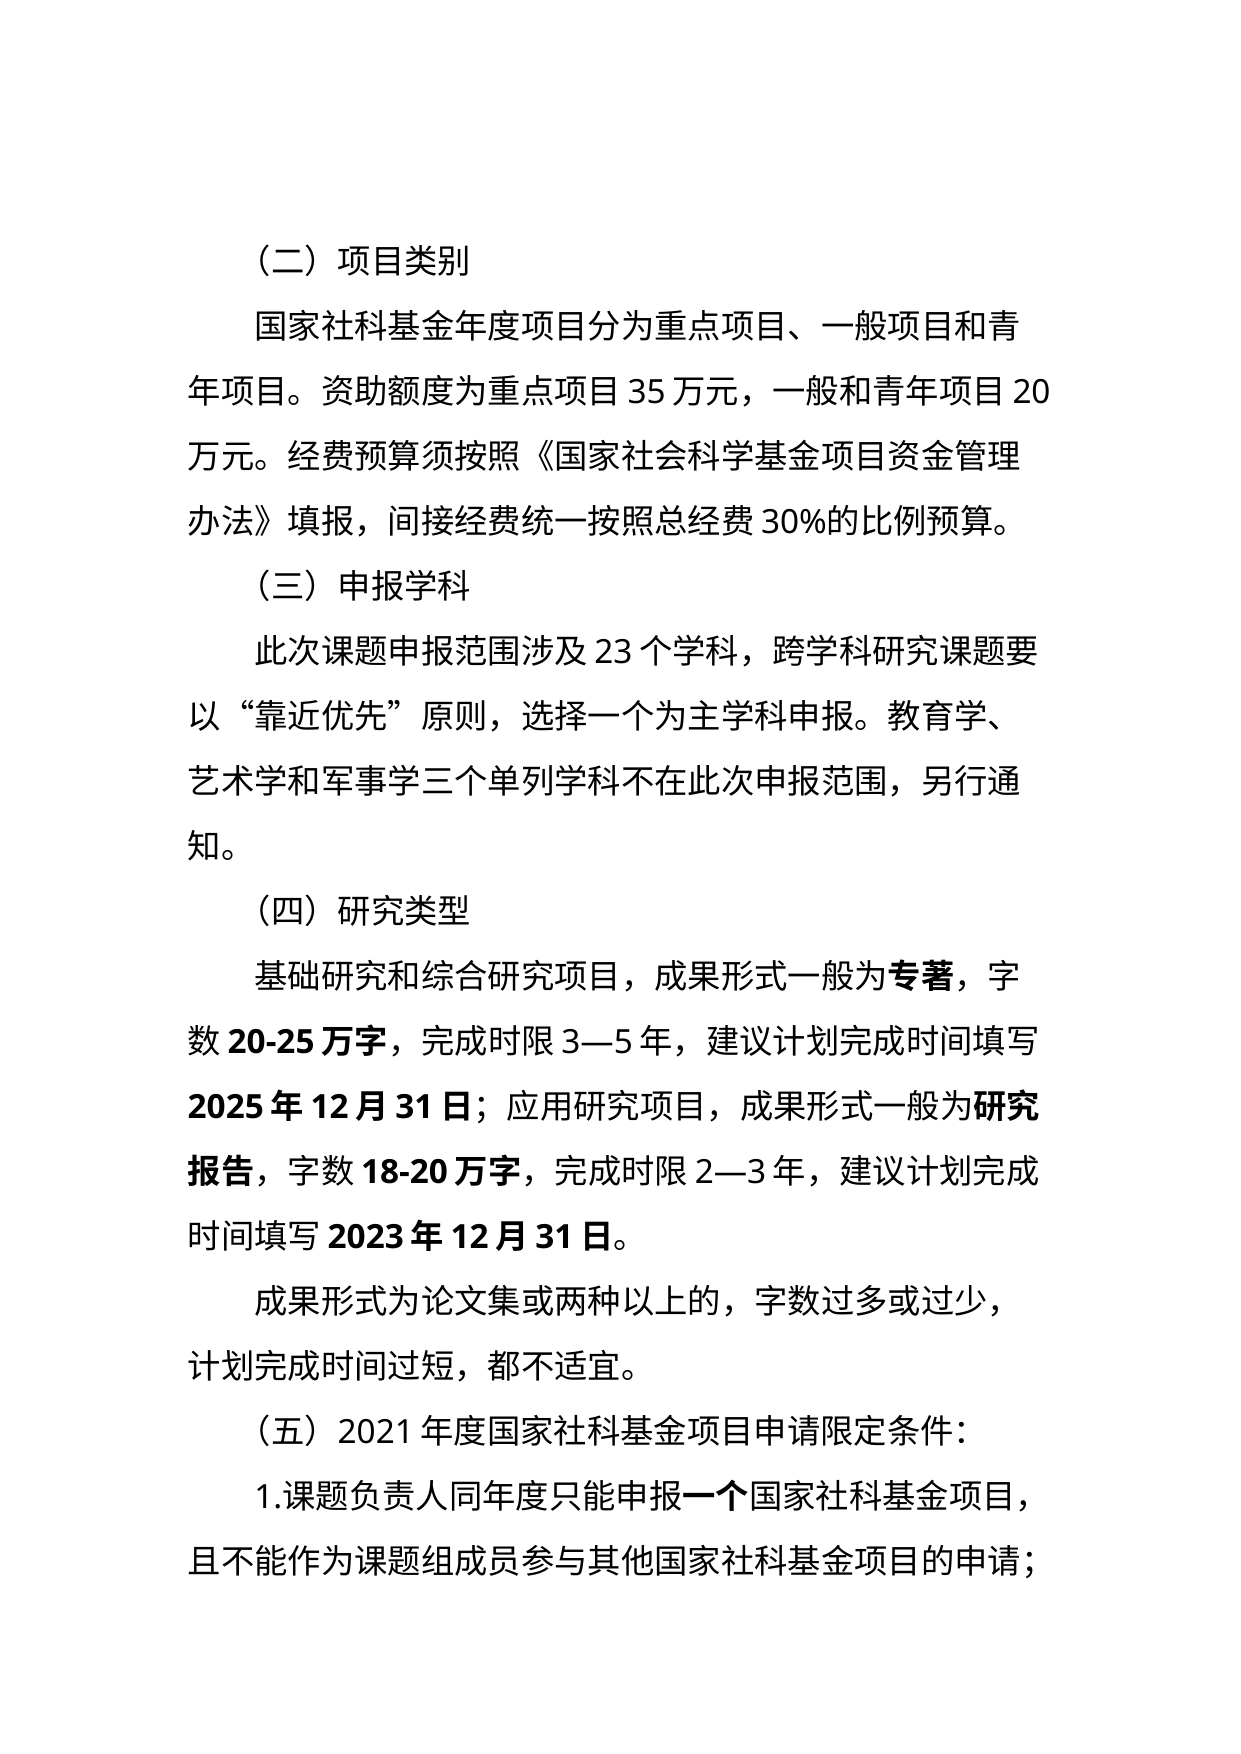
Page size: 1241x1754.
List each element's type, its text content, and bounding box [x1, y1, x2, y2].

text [187, 1462, 1053, 1592]
text 基础研究和综合研究项目，成果形式一般为专著，字数20-25万字，完成时限3—5年，建议计划完成时间填写2025年12月31日；应用研究项目，成果形式一般为研究报告，字数18-20万字，完成时限2—3年，建议计划完成时间填写2023年12月31日。 [187, 942, 1053, 1267]
text 此次课题申报范围涉及23个学科，跨学科研究课题要以“靠近优先”原则，选择一个为主学科申报。教育学、艺术学和军事学三个单列学科不在此次申报范围，另行通知。 [187, 617, 1053, 877]
text 国家社科基金年度项目分为重点项目、一般项目和青年项目。资助额度为重点项目35万元，一般和青年项目20万元。经费预算须按照《国家社会科学基金项目资金管理办法》填报，间接经费统一按照总经费30%的比例预算。 [187, 292, 1053, 552]
text （二）项目类别 [187, 227, 1053, 292]
text （四）研究类型 [187, 877, 1053, 942]
text （五）2021年度国家社科基金项目申请限定条件： [187, 1397, 1053, 1462]
text （三）申报学科 [187, 552, 1053, 617]
text 成果形式为论文集或两种以上的，字数过多或过少，计划完成时间过短，都不适宜。 [187, 1267, 1053, 1397]
